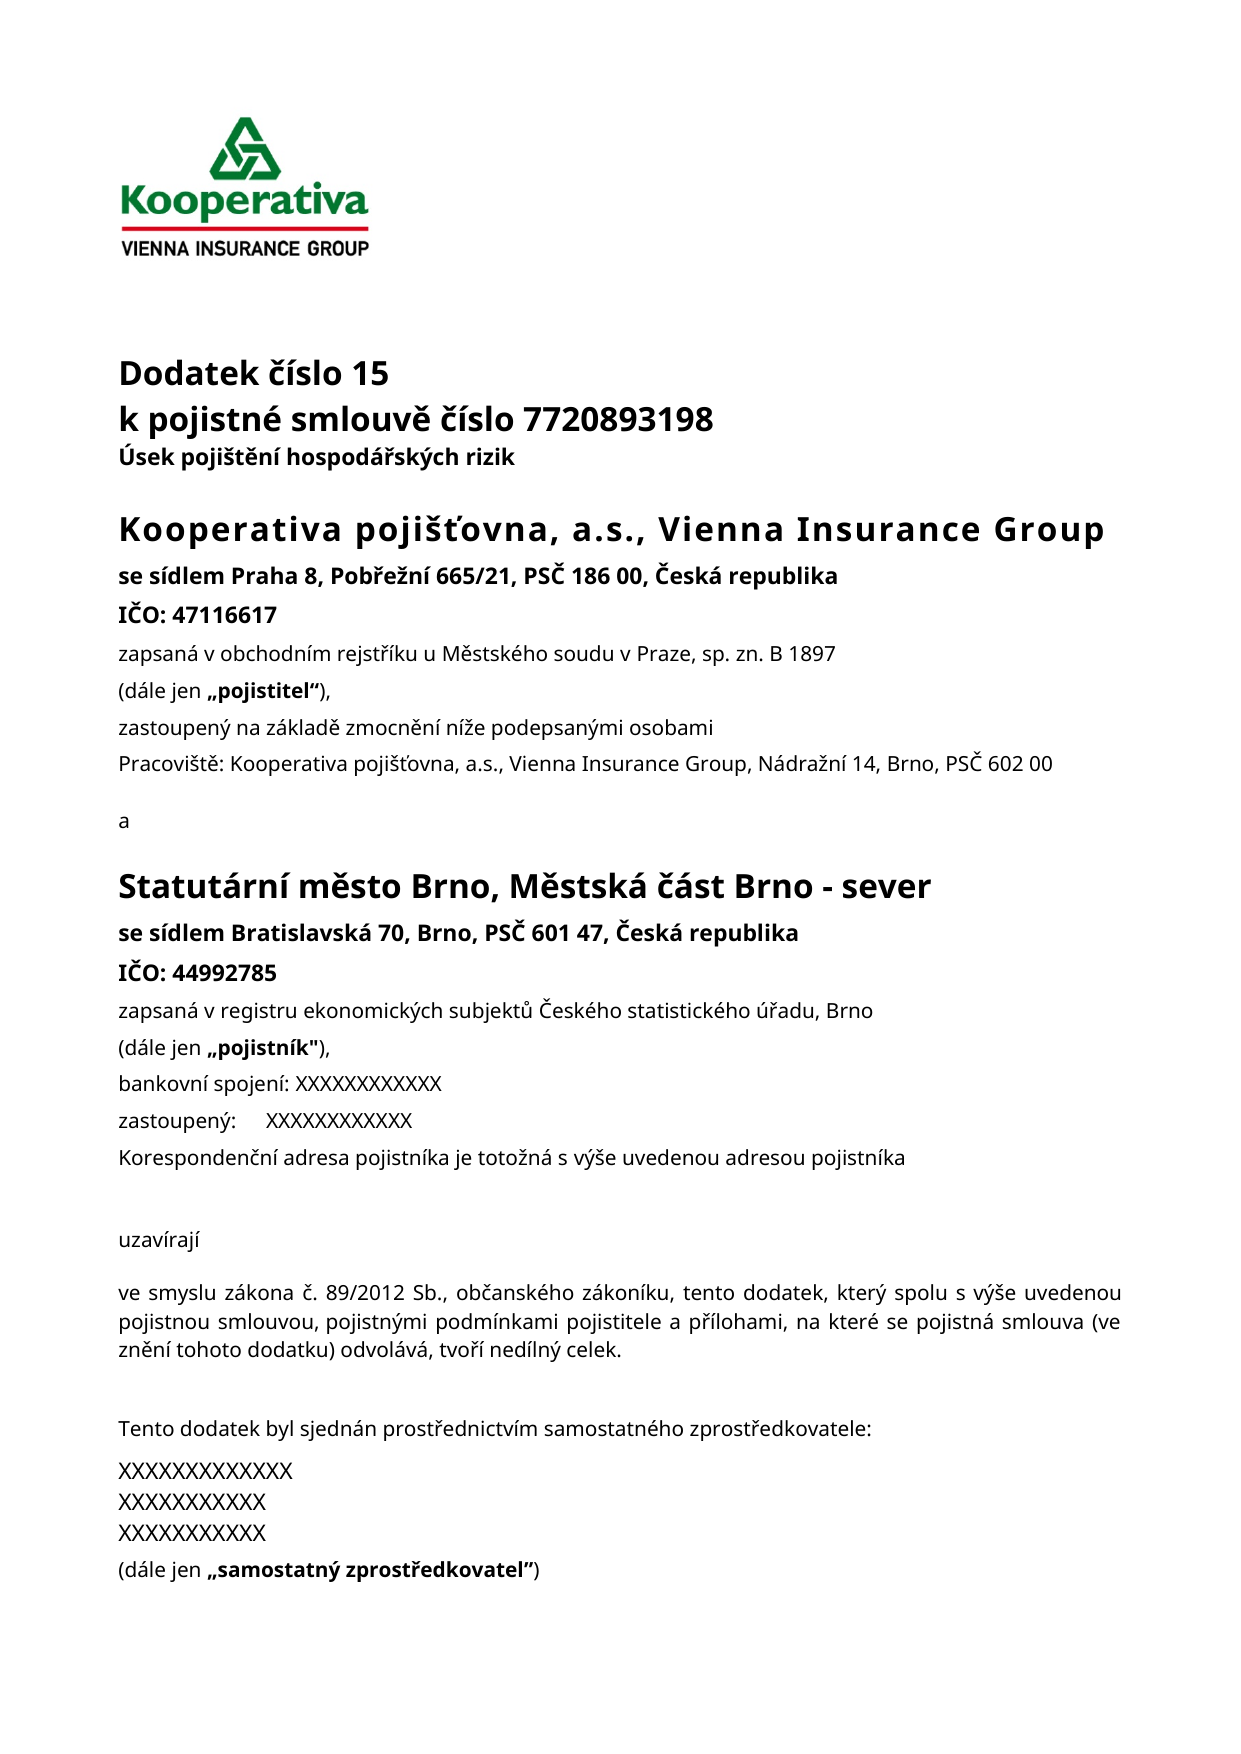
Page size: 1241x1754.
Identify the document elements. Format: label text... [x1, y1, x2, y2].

text Statutární město Brno, Městská část Brno - sever [118, 863, 1122, 908]
text zastoupený na základě zmocnění níže podepsanými osobami [118, 713, 1122, 741]
text zastoupený: XXXXXXXXXXXX [118, 1106, 1122, 1135]
text Korespondenční adresa pojistníka je totožná s výše uvedenou adresou pojistníka [118, 1143, 1122, 1172]
text Úsek pojištění hospodářských rizik [118, 441, 1122, 472]
text bankovní spojení: XXXXXXXXXXXX [118, 1069, 1122, 1098]
text Dodatek číslo 15 [118, 350, 1122, 395]
text zapsaná v obchodním rejstříku u Městského soudu v Praze, sp. zn. B 1897 [118, 639, 1122, 667]
text ve smyslu zákona č. 89/2012 Sb., občanského zákoníku, tento dodatek, který spolu s výše uvedenou pojistnou smlouvou, pojistnými podmínkami pojistitele a přílohami, na které se pojistná smlouva (ve znění tohoto dodatku) odvolává, tvoří nedílný celek. [118, 1278, 1122, 1364]
text se sídlem Praha 8, Pobřežní 665/21, PSČ 186 00, Česká republika [118, 560, 1122, 591]
text uzavírají [118, 1225, 1122, 1253]
text zapsaná v registru ekonomických subjektů Českého statistického úřadu, Brno [118, 996, 1122, 1024]
text Pracoviště: Kooperativa pojišťovna, a.s., Vienna Insurance Group, Nádražní 14, Brno, PSČ 602 00 [118, 749, 1122, 778]
text IČO: 47116617 [118, 599, 1122, 631]
subtitle se sídlem Bratislavská 70, Brno, PSČ 601 47, Česká republika [118, 917, 1122, 948]
text XXXXXXXXXXXXX [118, 1455, 1122, 1486]
text (dále jen „samostatný zprostředkovatel”) [118, 1555, 1122, 1583]
text a [118, 806, 1122, 835]
text XXXXXXXXXXX [118, 1517, 1122, 1548]
text Tento dodatek byl sjednán prostřednictvím samostatného zprostředkovatele: [118, 1414, 1122, 1442]
text XXXXXXXXXXX [118, 1486, 1122, 1517]
picture [88, 86, 399, 288]
text k pojistné smlouvě číslo 7720893198 [118, 395, 1122, 441]
text (dále jen „pojistitel“), [118, 676, 1122, 704]
text IČO: 44992785 [118, 956, 1122, 988]
text Kooperativa pojišťovna, a.s., Vienna Insurance Group [118, 506, 1122, 552]
text (dále jen „pojistník"), [118, 1033, 1122, 1061]
